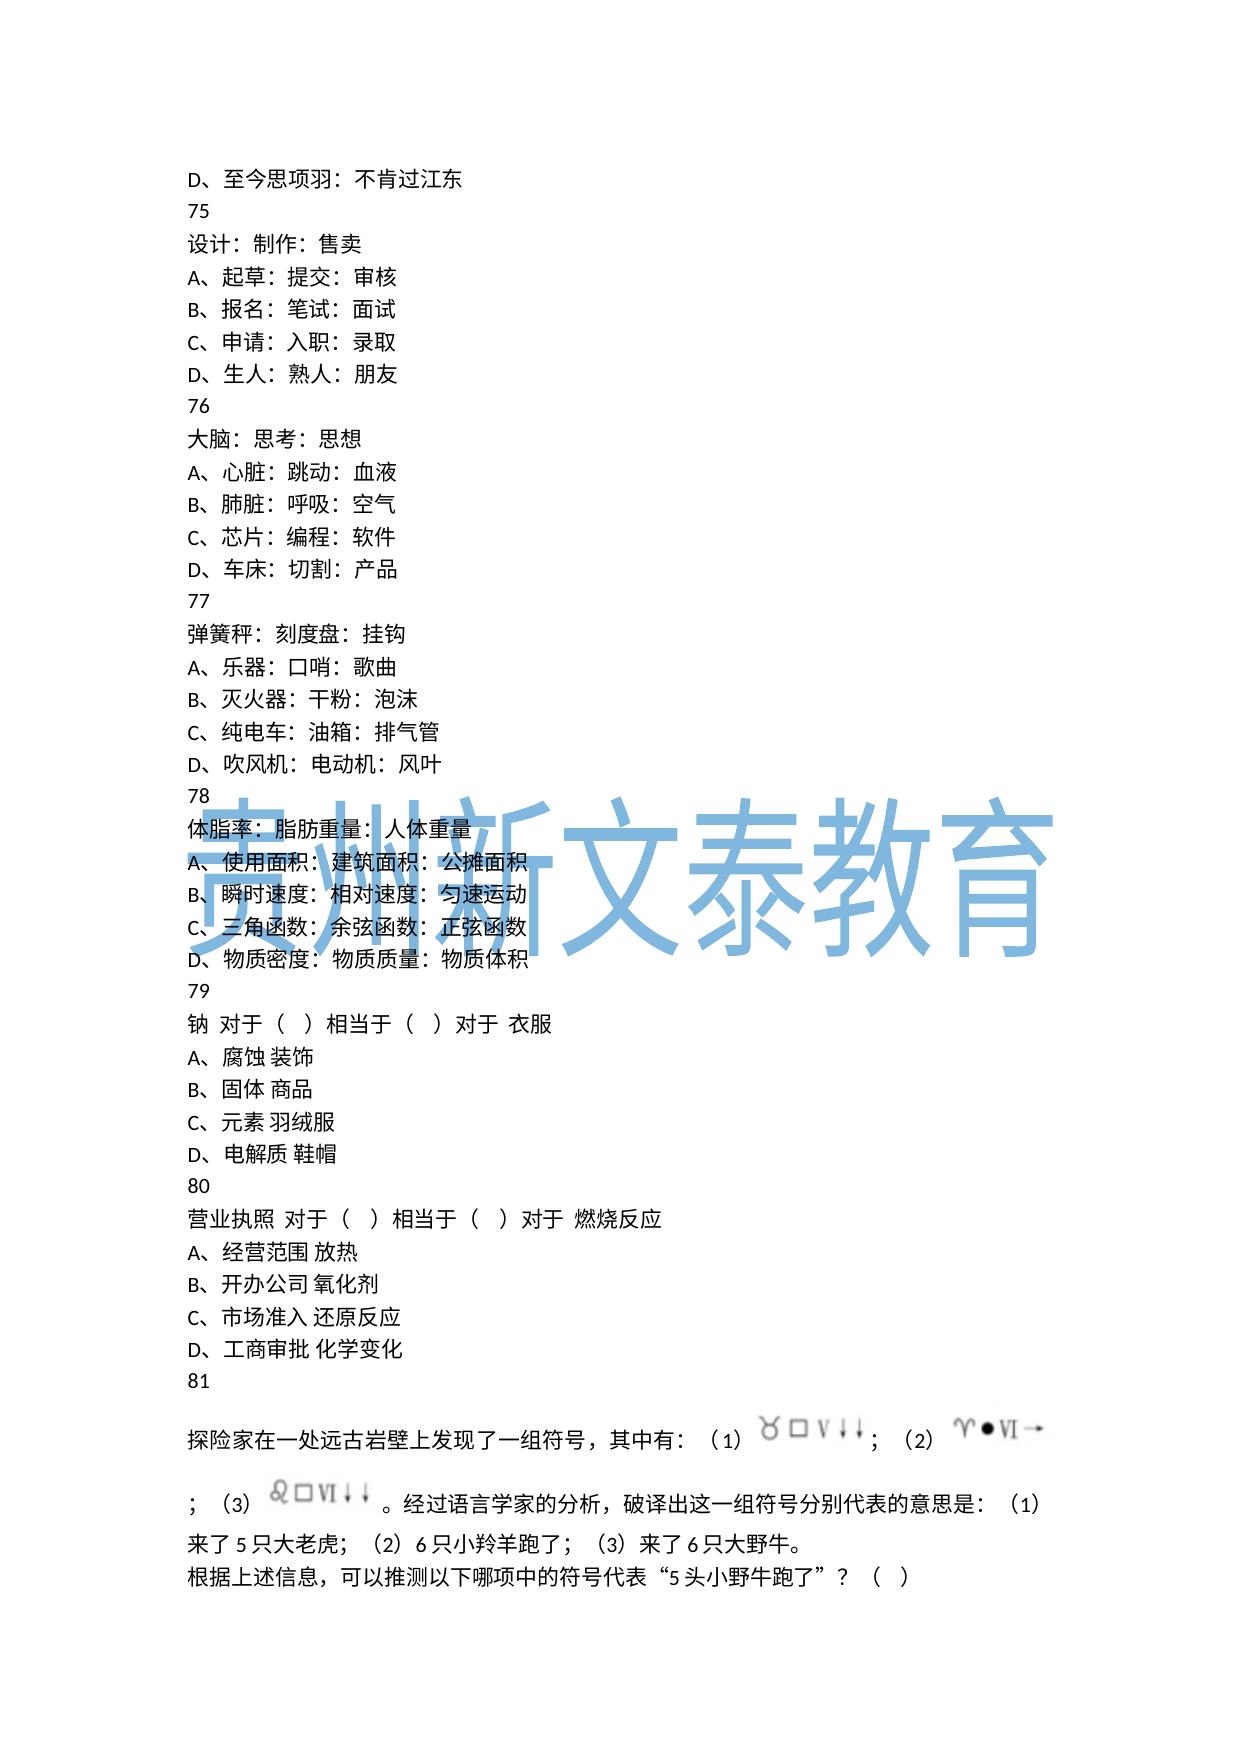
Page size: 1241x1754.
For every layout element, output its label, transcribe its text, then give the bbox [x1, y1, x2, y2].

text 76 [187, 389, 1053, 422]
text 75 [187, 194, 1053, 227]
text D、物质密度：物质质量：物质体积 [187, 942, 1053, 974]
picture [755, 1404, 870, 1449]
text D、电解质 鞋帽 [187, 1137, 1053, 1169]
text D、吹风机：电动机：风叶 [187, 747, 1053, 779]
text 设计：制作：售卖 [187, 227, 1053, 259]
text 弹簧秤：刻度盘：挂钩 [187, 617, 1053, 649]
text C、三角函数：余弦函数：正弦函数 [187, 909, 1053, 942]
text D、车床：切割：产品 [187, 552, 1053, 584]
text B、开办公司 氧化剂 [187, 1267, 1053, 1299]
text D、工商审批 化学变化 [187, 1332, 1053, 1364]
text C、芯片：编程：软件 [187, 519, 1053, 552]
text A、腐蚀 装饰 [187, 1039, 1053, 1072]
text 79 [187, 974, 1053, 1007]
text 80 [187, 1169, 1053, 1202]
text C、市场准入 还原反应 [187, 1299, 1053, 1332]
text 大脑：思考：思想 [187, 422, 1053, 454]
text C、元素 羽绒服 [187, 1104, 1053, 1137]
picture [264, 1470, 382, 1513]
text C、纯电车：油箱：排气管 [187, 714, 1053, 747]
text B、报名：笔试：面试 [187, 292, 1053, 324]
text 根据上述信息，可以推测以下哪项中的符号代表“5头小野牛跑了”？（ ） [187, 1559, 1053, 1592]
text 81 [187, 1364, 1053, 1397]
text A、起草：提交：审核 [187, 259, 1053, 292]
text B、灭火器：干粉：泡沫 [187, 682, 1053, 714]
text 78 [187, 779, 1053, 812]
text D、生人：熟人：朋友 [187, 357, 1053, 389]
text D、至今思项羽：不肯过江东 [187, 162, 1053, 194]
text 营业执照 对于（ ）相当于（ ）对于 燃烧反应 [187, 1202, 1053, 1234]
text A、心脏：跳动：血液 [187, 454, 1053, 487]
picture [947, 1406, 1053, 1449]
text C、申请：入职：录取 [187, 324, 1053, 357]
text B、瞬时速度：相对速度：匀速运动 [187, 877, 1053, 909]
text B、肺脏：呼吸：空气 [187, 487, 1053, 519]
text A、使用面积：建筑面积：公摊面积 [187, 844, 1053, 877]
text 钠 对于（ ）相当于（ ）对于 衣服 [187, 1007, 1053, 1039]
text 探险家在一处远古岩壁上发现了一组符号，其中有：（1）；（2）；（3）。经过语言学家的分析，破译出这一组符号分别代表的意思是：（1）来了5只大老虎；（2）6只小羚羊跑了；（3）来了6只大野牛。 [187, 1397, 1053, 1559]
text 77 [187, 584, 1053, 617]
text A、乐器：口哨：歌曲 [187, 649, 1053, 682]
text B、固体 商品 [187, 1072, 1053, 1104]
text A、经营范围 放热 [187, 1234, 1053, 1267]
text 体脂率：脂肪重量：人体重量 [187, 812, 1053, 844]
